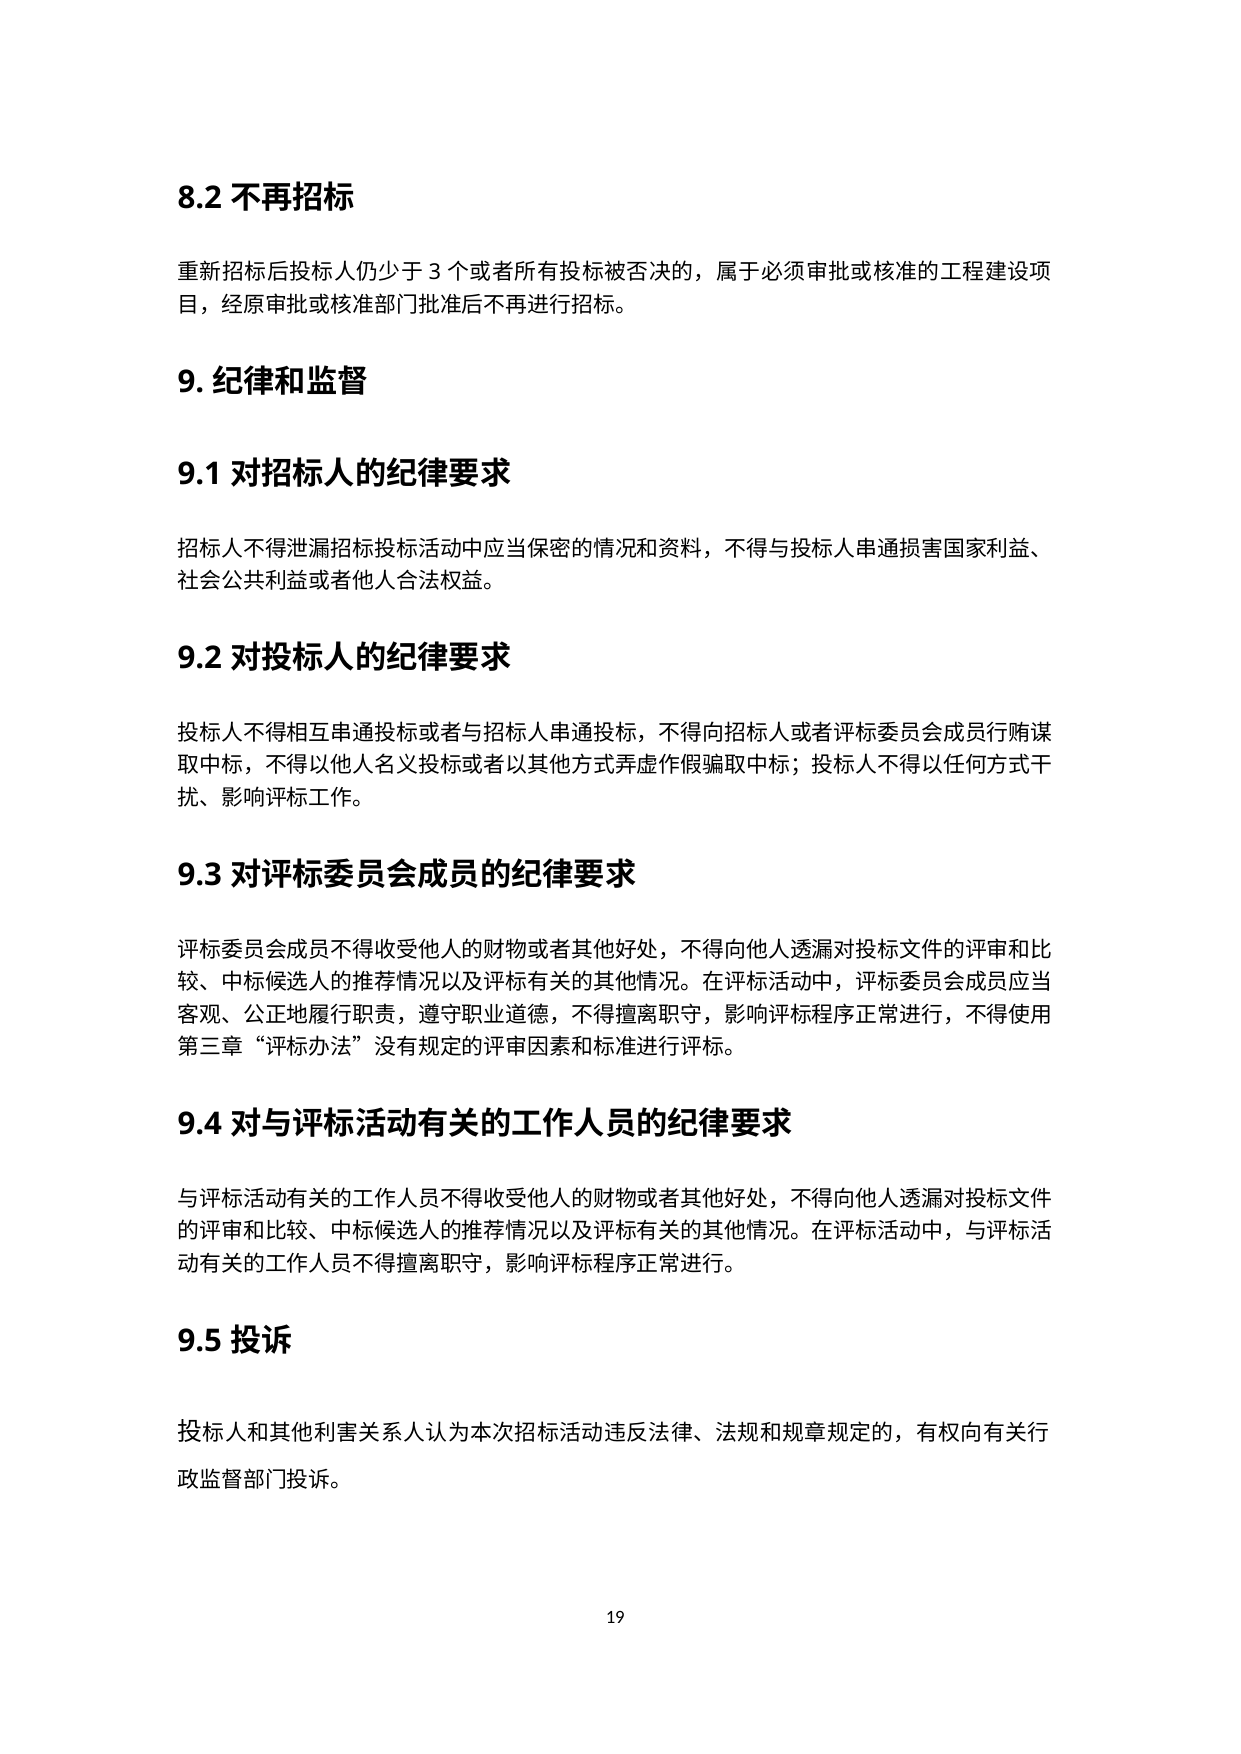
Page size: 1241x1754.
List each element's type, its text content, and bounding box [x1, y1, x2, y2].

text 9.2 对投标人的纪律要求 [177, 622, 1053, 687]
text 招标人不得泄漏招标投标活动中应当保密的情况和资料，不得与投标人串通损害国家利益、社会公共利益或者他人合法权益。 [177, 530, 1053, 595]
text 9.4 对与评标活动有关的工作人员的纪律要求 [177, 1088, 1053, 1153]
text 8.2 不再招标 [177, 162, 1053, 227]
text 重新招标后投标人仍少于3 个或者所有投标被否决的，属于必须审批或核准的工程建设项目，经原审批或核准部门批准后不再进行招标。 [177, 254, 1053, 319]
text 投标人和其他利害关系人认为本次招标活动违反法律、法规和规章规定的，有权向有关行政监督部门投诉。 [177, 1397, 1053, 1494]
text 与评标活动有关的工作人员不得收受他人的财物或者其他好处，不得向他人透漏对投标文件的评审和比较、中标候选人的推荐情况以及评标有关的其他情况。在评标活动中，与评标活动有关的工作人员不得擅离职守，影响评标程序正常进行。 [177, 1180, 1053, 1278]
text 9.3 对评标委员会成员的纪律要求 [177, 839, 1053, 904]
text 9.1 对招标人的纪律要求 [177, 438, 1053, 503]
text 9. 纪律和监督 [177, 346, 1053, 411]
text 评标委员会成员不得收受他人的财物或者其他好处，不得向他人透漏对投标文件的评审和比较、中标候选人的推荐情况以及评标有关的其他情况。在评标活动中，评标委员会成员应当客观、公正地履行职责，遵守职业道德，不得擅离职守，影响评标程序正常进行，不得使用第三章“评标办法”没有规定的评审因素和标准进行评标。 [177, 931, 1053, 1061]
text 9.5 投诉 [177, 1305, 1053, 1370]
text 投标人不得相互串通投标或者与招标人串通投标，不得向招标人或者评标委员会成员行贿谋取中标，不得以他人名义投标或者以其他方式弄虚作假骗取中标；投标人不得以任何方式干扰、影响评标工作。 [177, 714, 1053, 812]
